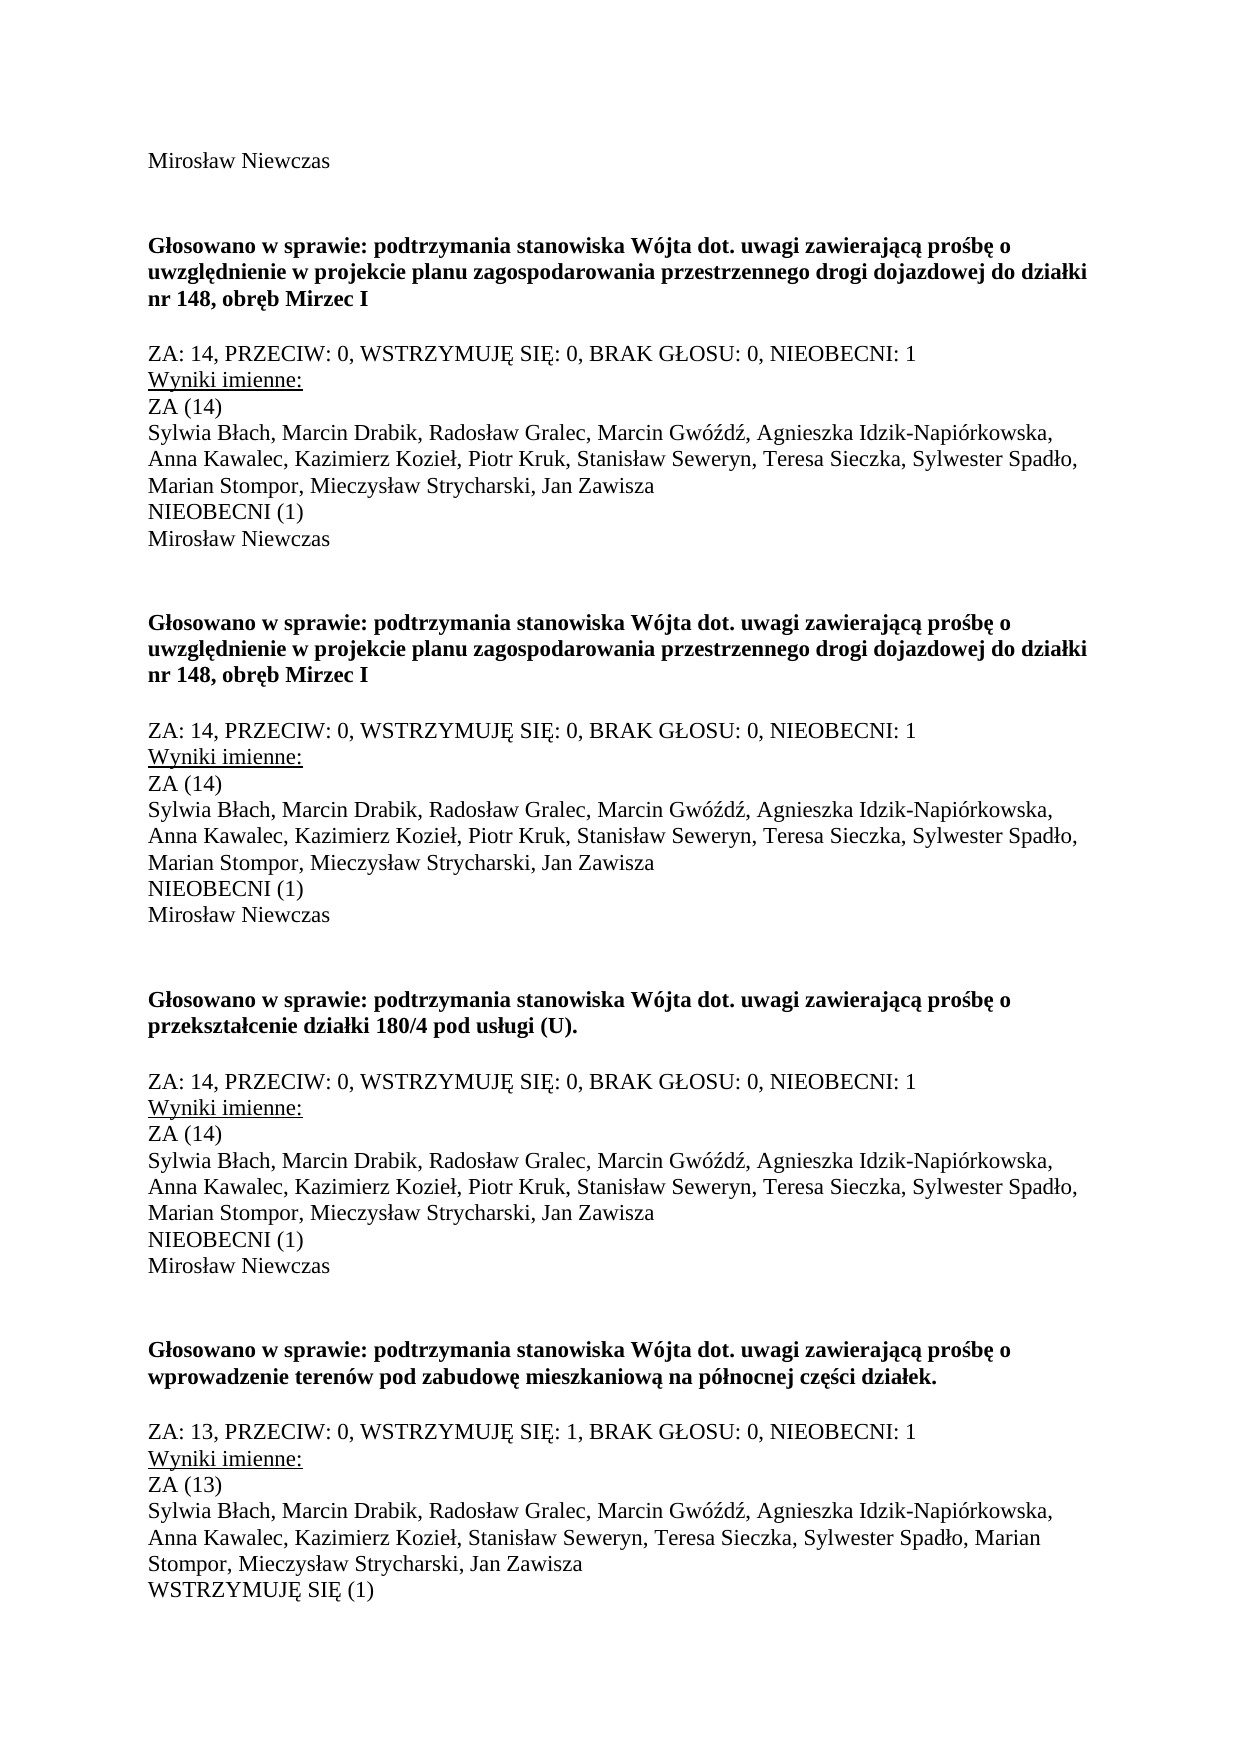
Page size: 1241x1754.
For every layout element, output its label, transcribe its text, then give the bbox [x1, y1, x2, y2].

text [148, 148, 1093, 203]
subtitle Głosowano w sprawie: podtrzymania stanowiska Wójta dot. uwagi zawierającą prośbę o wprowadzenie terenów pod zabudowę mieszkaniową na północnej części działek. [148, 1336, 1093, 1389]
subtitle Głosowano w sprawie: podtrzymania stanowiska Wójta dot. uwagi zawierającą prośbę o przekształcenie działki 180/4 pod usługi (U). [148, 986, 1093, 1038]
subtitle Głosowano w sprawie: podtrzymania stanowiska Wójta dot. uwagi zawierającą prośbę o uwzględnienie w projekcie planu zagospodarowania przestrzennego drogi dojazdowej do działki nr 148, obręb Mirzec I [148, 609, 1093, 688]
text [148, 1418, 1093, 1603]
subtitle Głosowano w sprawie: podtrzymania stanowiska Wójta dot. uwagi zawierającą prośbę o uwzględnienie w projekcie planu zagospodarowania przestrzennego drogi dojazdowej do działki nr 148, obręb Mirzec I [148, 232, 1093, 311]
